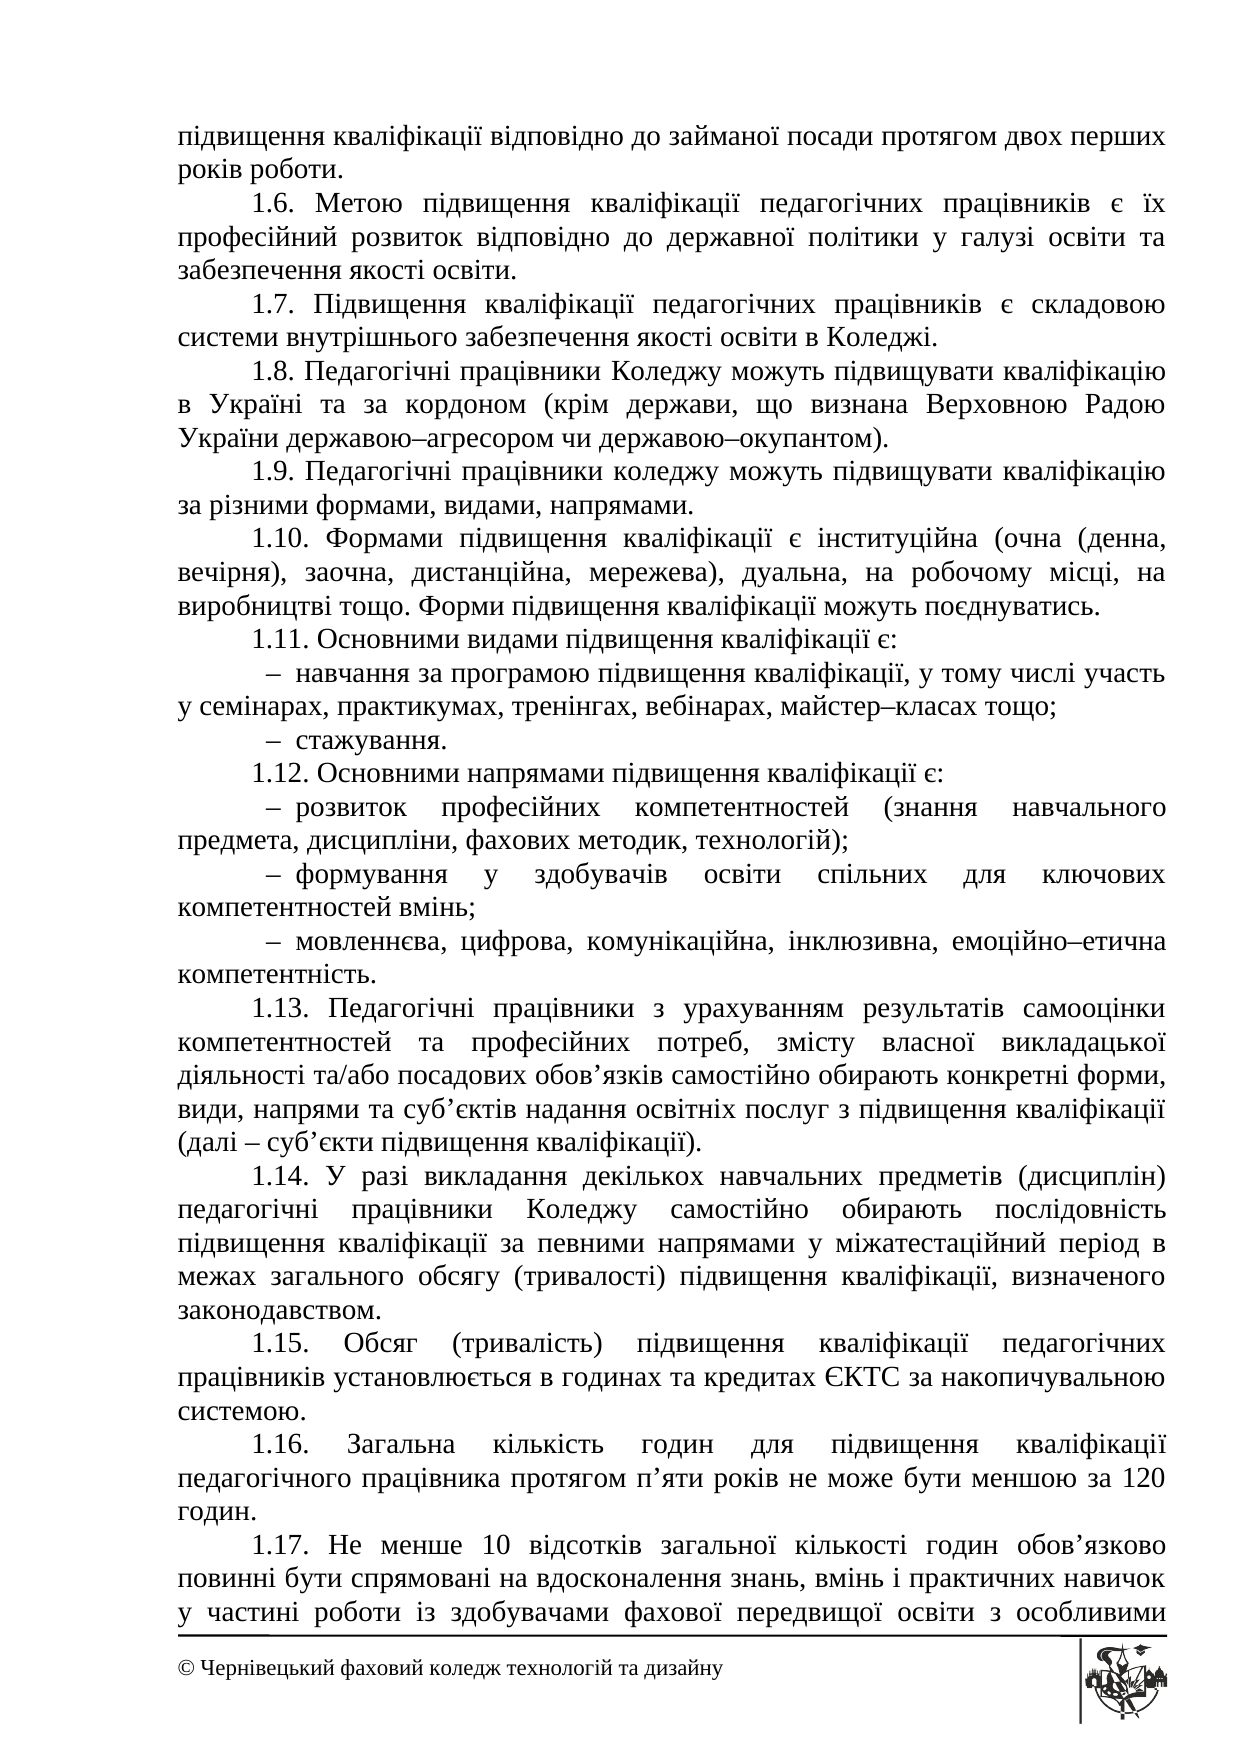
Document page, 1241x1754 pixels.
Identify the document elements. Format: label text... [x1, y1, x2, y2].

list мовленнєва, цифрова, комунікаційна, інклюзивна, емоційно–етична компетентність. [177, 923, 1167, 990]
picture [1079, 1638, 1168, 1724]
text 1.12. Основними напрямами підвищення кваліфікації є: [177, 755, 1167, 789]
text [177, 118, 1167, 185]
text 1.15. Обсяг (тривалість) підвищення кваліфікації педагогічних працівників установлюється в годинах та кредитах ЄКТС за накопичувальною системою. [177, 1326, 1167, 1426]
text 1.6. Метою підвищення кваліфікації педагогічних працівників є їх професійний розвиток відповідно до державної політики у галузі освіти та забезпечення якості освіти. [177, 185, 1167, 286]
text 1.14. У разі викладання декількох навчальних предметів (дисциплін) педагогічні працівники Коледжу самостійно обирають послідовність підвищення кваліфікації за певними напрямами у міжатестаційний період в межах загального обсягу (тривалості) підвищення кваліфікації, визначеного законодавством. [177, 1158, 1167, 1326]
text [177, 1527, 1167, 1627]
list навчання за програмою підвищення кваліфікації, у тому числі участь у семінарах, практикумах, тренінгах, вебінарах, майстер–класах тощо; [177, 655, 1167, 722]
text 1.9. Педагогічні працівники коледжу можуть підвищувати кваліфікацію за різними формами, видами, напрямами. [177, 453, 1167, 521]
list стажування. [177, 722, 1167, 755]
text 1.11. Основними видами підвищення кваліфікації є: [177, 621, 1167, 655]
list розвиток професійних компетентностей (знання навчального предмета, дисципліни, фахових методик, технологій); [177, 789, 1167, 856]
text 1.7. Підвищення кваліфікації педагогічних працівників є складовою системи внутрішнього забезпечення якості освіти в Коледжі. [177, 286, 1167, 353]
text 1.13. Педагогічні працівники з урахуванням результатів самооцінки компетентностей та професійних потреб, змісту власної викладацької діяльності та/або посадових обов’язків самостійно обирають конкретні форми, види, напрями та суб’єктів надання освітніх послуг з підвищення кваліфікації (далі – суб’єкти підвищення кваліфікації). [177, 990, 1167, 1158]
text 1.10. Формами підвищення кваліфікації є інституційна (очна (денна, вечірня), заочна, дистанційна, мережева), дуальна, на робочому місці, на виробництві тощо. Форми підвищення кваліфікації можуть поєднуватись. [177, 521, 1167, 621]
list формування у здобувачів освіти спільних для ключових компетентностей вмінь; [177, 856, 1167, 923]
text 1.8. Педагогічні працівники Коледжу можуть підвищувати кваліфікацію в Україні та за кордоном (крім держави, що визнана Верховною Радою України державою–агресором чи державою–окупантом). [177, 353, 1167, 453]
text 1.16. Загальна кількість годин для підвищення кваліфікації педагогічного працівника протягом п’яти років не може бути меншою за 120 годин. [177, 1426, 1167, 1527]
